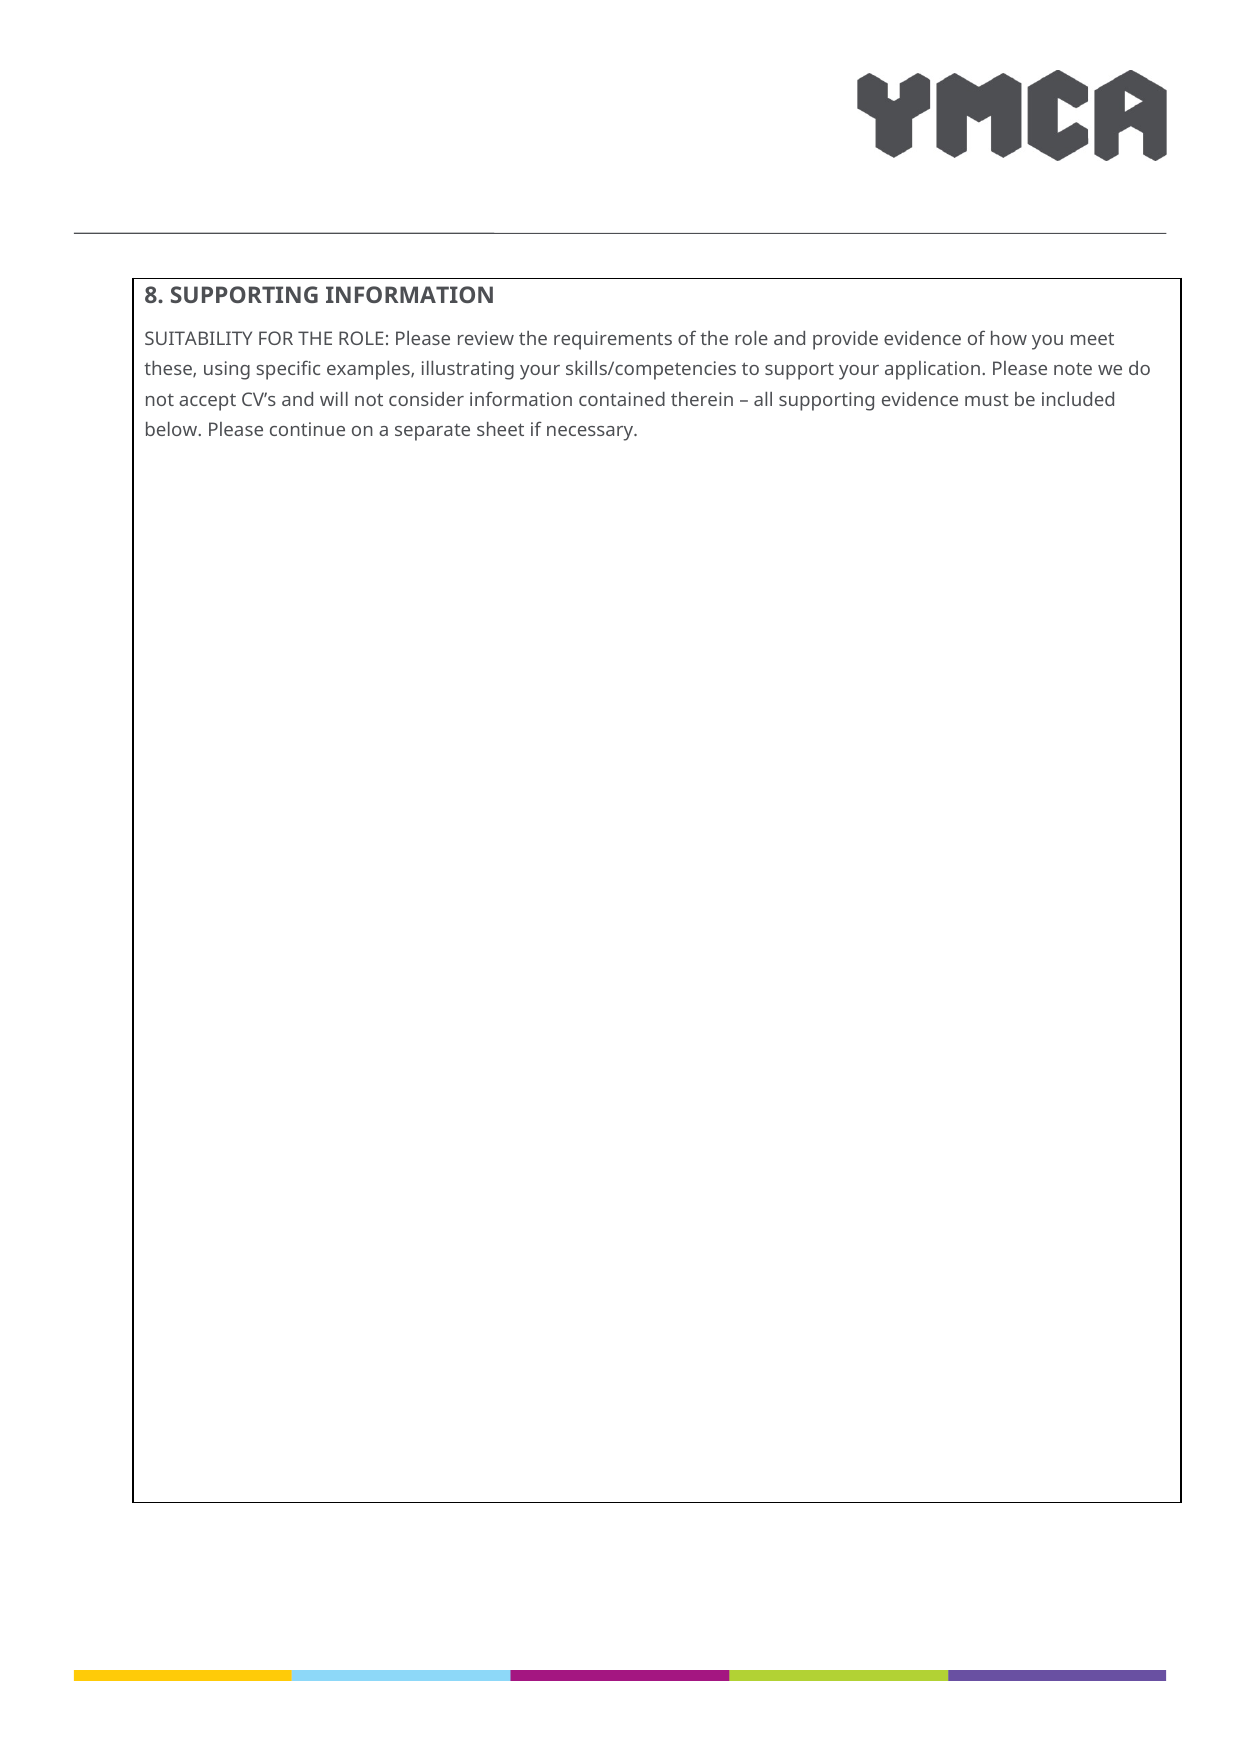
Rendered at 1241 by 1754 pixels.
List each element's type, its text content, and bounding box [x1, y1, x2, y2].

picture [857, 70, 1167, 161]
picture [73, 1670, 1167, 1681]
